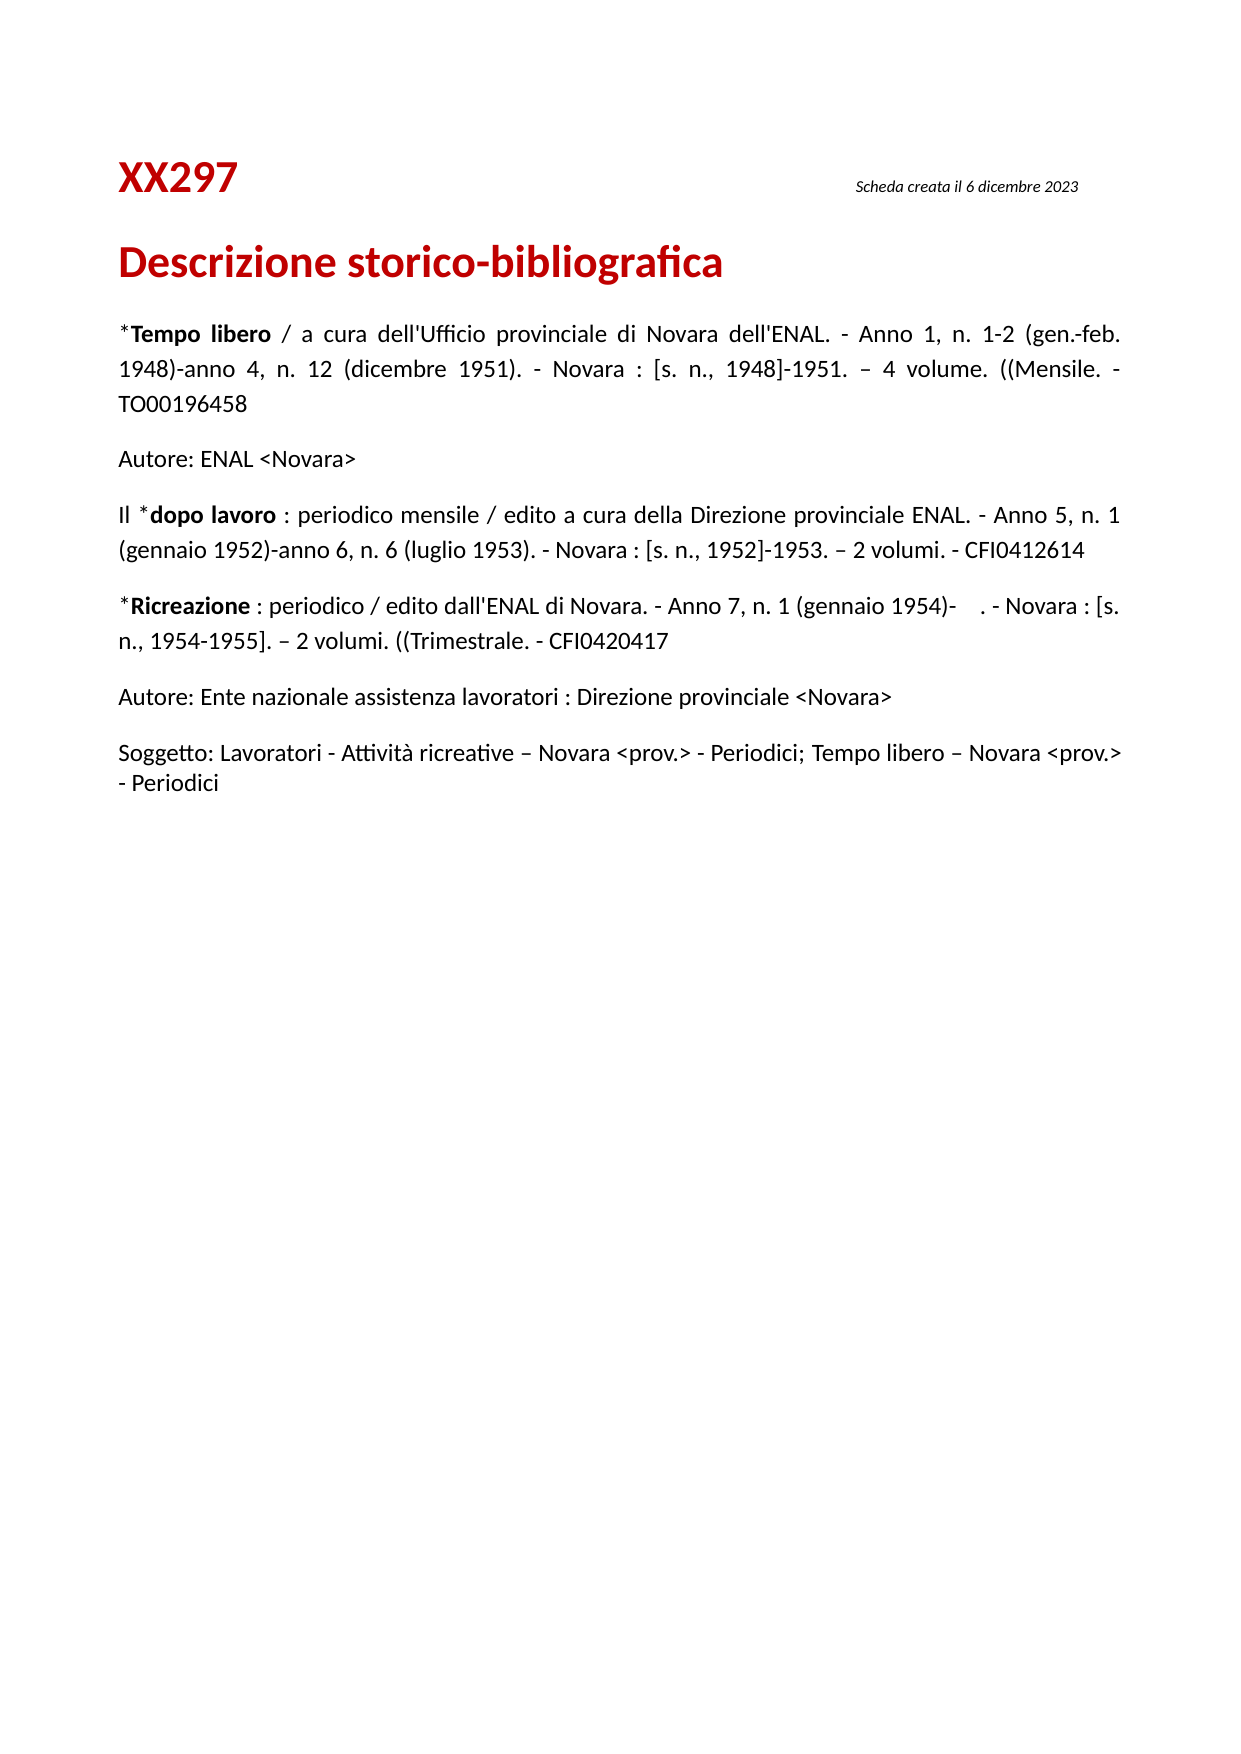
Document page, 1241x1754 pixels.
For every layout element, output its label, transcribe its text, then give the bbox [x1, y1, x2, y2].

text XX297 Scheda creata il 6 dicembre 2023 [118, 148, 1122, 203]
text *Tempo libero / a cura dell'Ufficio provinciale di Novara dell'ENAL. - Anno 1, n. 1-2 (gen.-feb. 1948)-anno 4, n. 12 (dicembre 1951). - Novara : [s. n., 1948]-1951. – 4 volume. ((Mensile. - TO00196458 [118, 318, 1122, 418]
text Autore: ENAL <Novara> [118, 444, 1122, 474]
text Descrizione storico-bibliografica [118, 233, 1122, 289]
text Autore: Ente nazionale assistenza lavoratori : Direzione provinciale <Novara> [118, 681, 1122, 712]
text Soggetto: Lavoratori - Attività ricreative – Novara <prov.> - Periodici; Tempo libero – Novara <prov.> - Periodici [118, 737, 1122, 798]
text Il *dopo lavoro : periodico mensile / edito a cura della Direzione provinciale ENAL. - Anno 5, n. 1 (gennaio 1952)-anno 6, n. 6 (luglio 1953). - Novara : [s. n., 1952]-1953. – 2 volumi. - CFI0412614 [118, 499, 1122, 565]
text *Ricreazione : periodico / edito dall'ENAL di Novara. - Anno 7, n. 1 (gennaio 1954)- . - Novara : [s. n., 1954-1955]. – 2 volumi. ((Trimestrale. - CFI0420417 [118, 590, 1122, 656]
